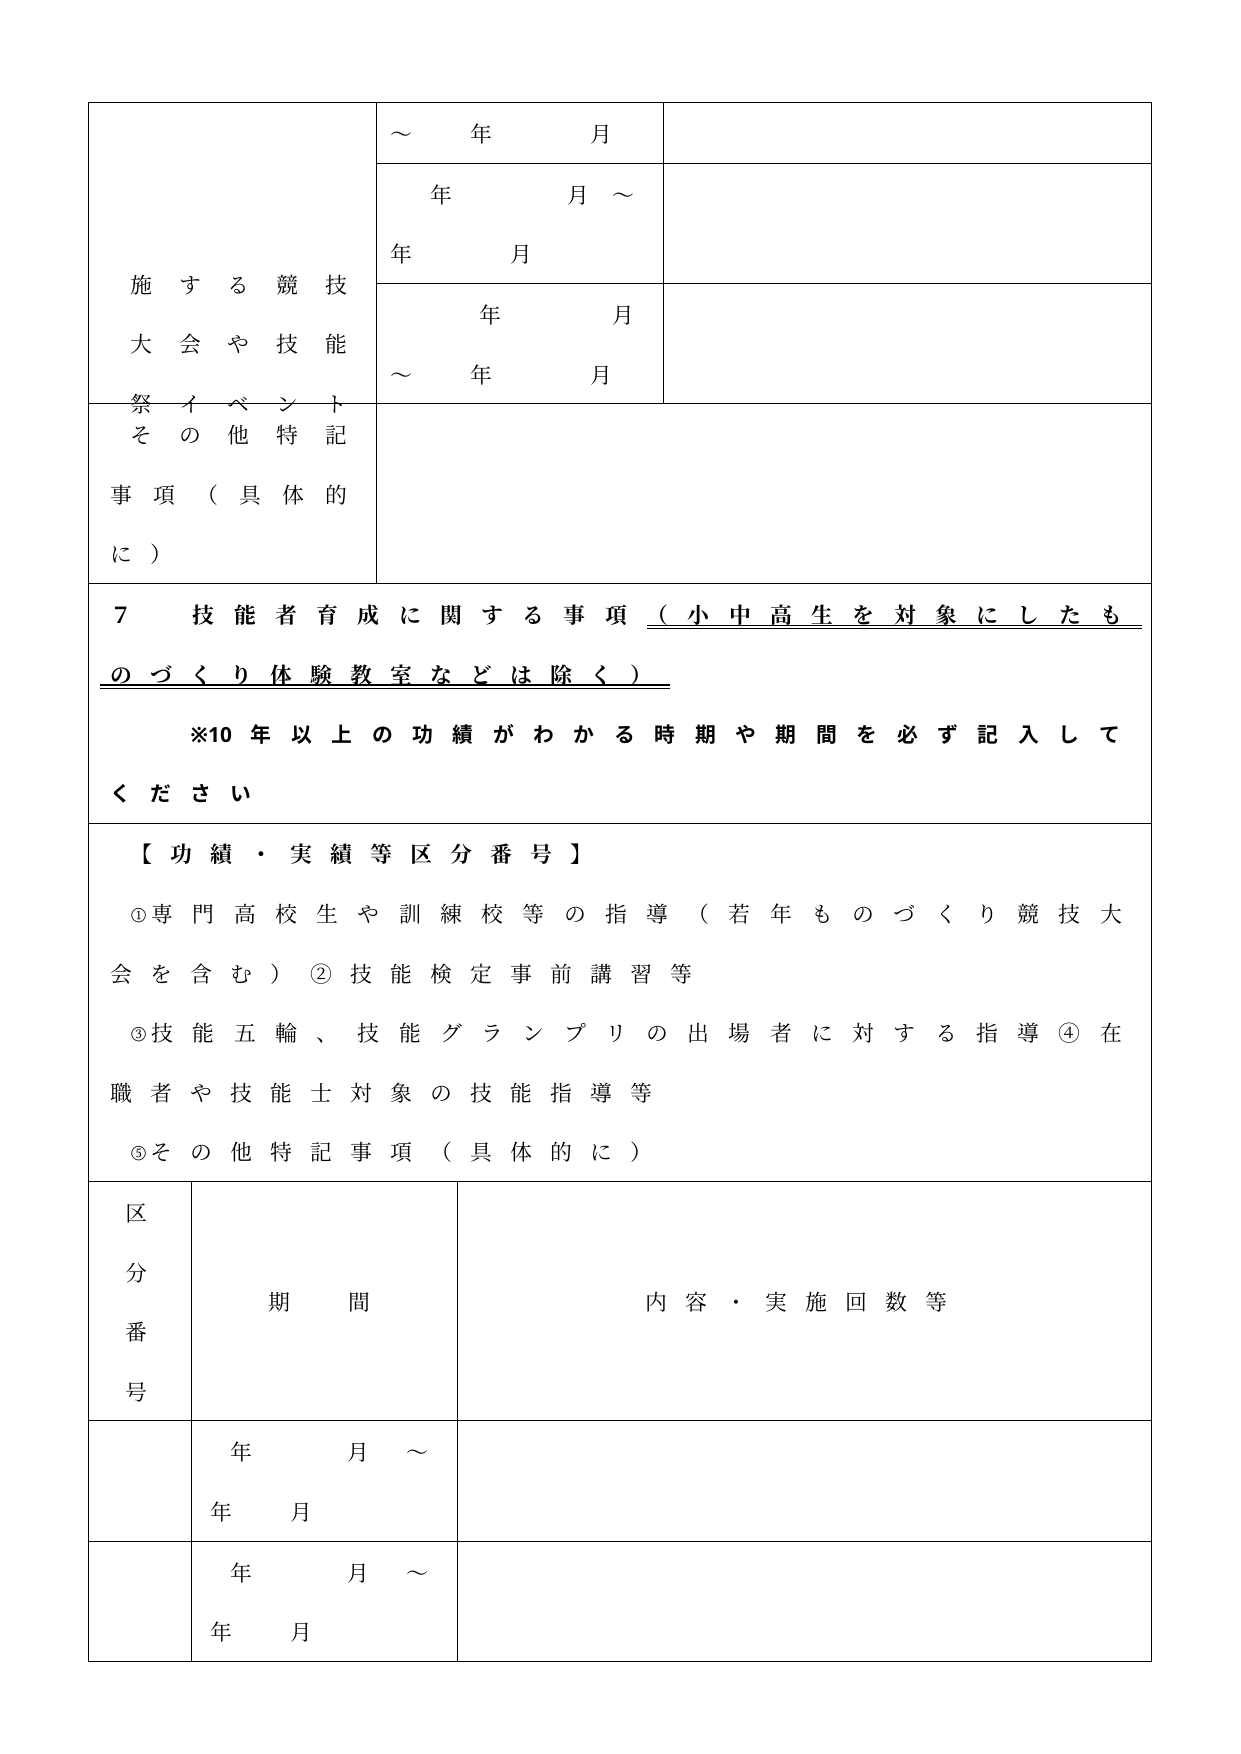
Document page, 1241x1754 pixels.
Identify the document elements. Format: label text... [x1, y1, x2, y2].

table_cell 期 間 [192, 1182, 457, 1420]
table_cell 年 月～ 年 月 [192, 1421, 457, 1541]
table_cell [664, 103, 1151, 163]
table_cell その他特記事項（具体的に） [89, 404, 376, 583]
table_cell 年 月～ 年 月 [192, 1542, 457, 1661]
table_cell 年 月～ 年 月 [377, 103, 663, 163]
table_cell ７ 技能者育成に関する事項（小中高生を対象にしたものづくり体験教室などは除く） ※10年以上の功績がわかる時期や期間を必ず記入してください [89, 584, 1151, 822]
table_cell [664, 164, 1151, 283]
table_cell 【功績・実績等区分番号】 ①専門高校生や訓練校等の指導（若年ものづくり競技大会を含む）②技能検定事前講習等 ③技能五輪、技能グランプリの出場者に対する指導④在職者や技能士対象の技能指導等 ⑤その他特記事項（具体的に） [89, 824, 1151, 1181]
table_cell [89, 1421, 191, 1541]
table_cell 年 月～ 年 月 [377, 164, 663, 283]
table_cell 区分番号 [89, 1182, 191, 1420]
table_cell 年 月～ 年 月 [377, 284, 663, 403]
table_cell [664, 284, 1151, 403]
table_cell [458, 1542, 1151, 1661]
table_cell 内容・実施回数等 [458, 1182, 1151, 1420]
table_cell [89, 1542, 191, 1661]
table_cell [377, 404, 1151, 583]
table_cell [458, 1421, 1151, 1541]
